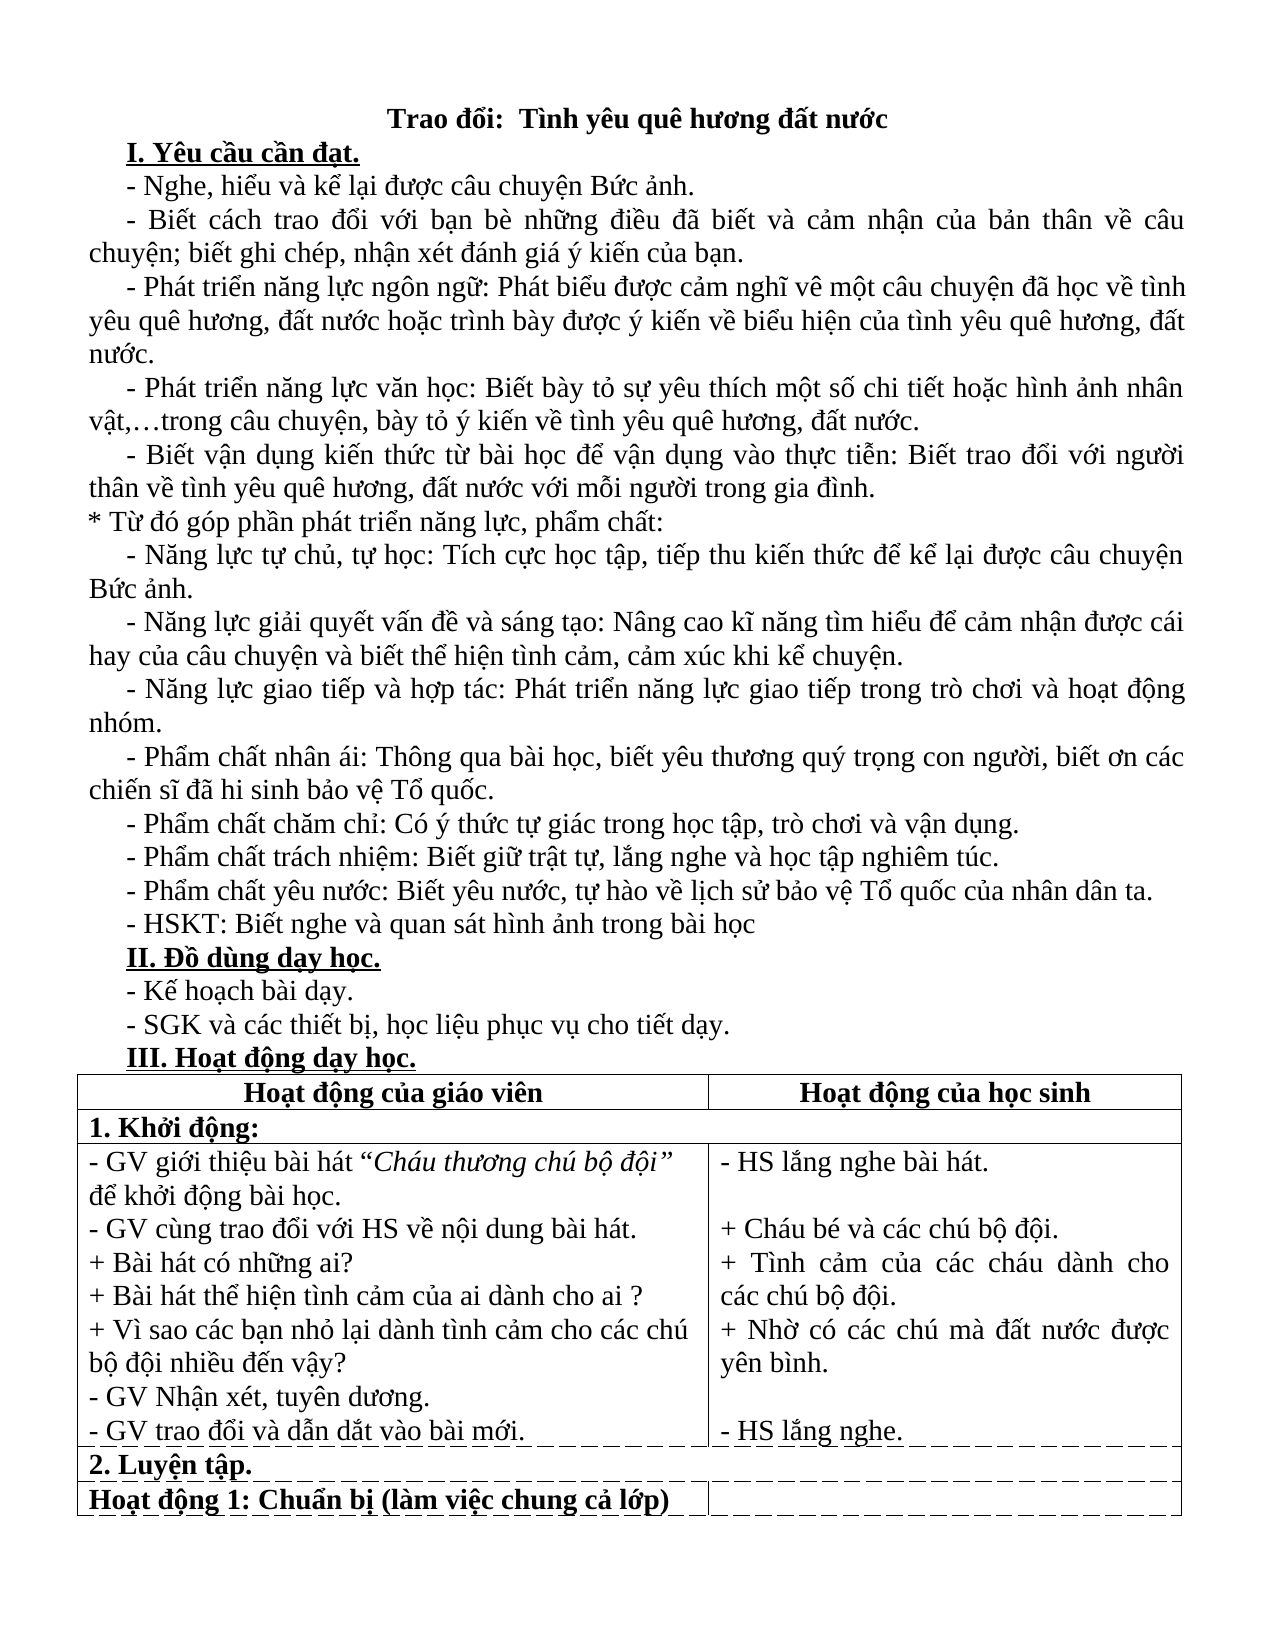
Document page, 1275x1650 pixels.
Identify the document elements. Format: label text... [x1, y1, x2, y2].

text - HSKT: Biết nghe và quan sát hình ảnh trong bài học [89, 906, 1186, 940]
text I. Yêu cầu cần đạt. [89, 135, 1186, 168]
text - Phẩm chất trách nhiệm: Biết giữ trật tự, lắng nghe và học tập nghiêm túc. [89, 839, 1186, 873]
table_cell - HS lắng nghe bài hát. + Cháu bé và các chú bộ đội. + Tình cảm của các cháu dành cho các chú bộ đội. + Nhờ có các chú mà đất nước được yên bình. - HS lắng nghe. [709, 1144, 1181, 1446]
text - Kế hoạch bài dạy. [89, 973, 1186, 1007]
table_cell 2. Luyện tập. [78, 1446, 1181, 1481]
text - Phát triển năng lực văn học: Biết bày tỏ sự yêu thích một số chi tiết hoặc hình ảnh nhân vật,…trong câu chuyện, bày tỏ ý kiến về tình yêu quê hương, đất nước. [89, 370, 1186, 437]
text Trao đổi: Tình yêu quê hương đất nước [89, 101, 1186, 135]
text III. Hoạt động dạy học. [89, 1041, 1186, 1074]
text - Phát triển năng lực ngôn ngữ: Phát biểu được cảm nghĩ vê một câu chuyện đã học về tình yêu quê hương, đất nước hoặc trình bày được ý kiến về biểu hiện của tình yêu quê hương, đất nước. [89, 269, 1186, 370]
text - Phẩm chất chăm chỉ: Có ý thức tự giác trong học tập, trò chơi và vận dụng. [89, 806, 1186, 839]
table_cell 1. Khởi động: [78, 1110, 1181, 1143]
text * Từ đó góp phần phát triển năng lực, phẩm chất: [43, 504, 1186, 537]
text - Năng lực giao tiếp và hợp tác: Phát triển năng lực giao tiếp trong trò chơi và hoạt động nhóm. [89, 672, 1186, 739]
text - Phẩm chất yêu nước: Biết yêu nước, tự hào về lịch sử bảo vệ Tổ quốc của nhân dân ta. [89, 873, 1186, 906]
text - Phẩm chất nhân ái: Thông qua bài học, biết yêu thương quý trọng con người, biết ơn các chiến sĩ đã hi sinh bảo vệ Tổ quốc. [89, 739, 1186, 806]
table_header Hoạt động của giáo viên [78, 1075, 708, 1109]
table_cell - GV giới thiệu bài hát “Cháu thương chú bộ đội” để khởi động bài học. - GV cùng trao đổi với HS về nội dung bài hát. + Bài hát có những ai? + Bài hát thể hiện tình cảm của ai dành cho ai ? + Vì sao các bạn nhỏ lại dành tình cảm cho các chú bộ đội nhiều đến vậy? - GV Nhận xét, tuyên dương. - GV trao đổi và dẫn dắt vào bài mới. [78, 1144, 708, 1446]
text - Năng lực tự chủ, tự học: Tích cực học tập, tiếp thu kiến thức để kể lại được câu chuyện Bức ảnh. [89, 537, 1186, 604]
text - Biết cách trao đổi với bạn bè những điều đã biết và cảm nhận của bản thân về câu chuyện; biết ghi chép, nhận xét đánh giá ý kiến của bạn. [89, 202, 1186, 269]
text - Nghe, hiểu và kể lại được câu chuyện Bức ảnh. [89, 168, 1186, 202]
text - Biết vận dụng kiến thức từ bài học để vận dụng vào thực tiễn: Biết trao đổi với người thân về tình yêu quê hương, đất nước với mỗi người trong gia đình. [89, 437, 1186, 504]
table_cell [709, 1481, 1181, 1515]
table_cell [78, 1481, 708, 1515]
table_header Hoạt động của học sinh [709, 1075, 1181, 1109]
text - Năng lực giải quyết vấn đề và sáng tạo: Nâng cao kĩ năng tìm hiểu để cảm nhận được cái hay của câu chuyện và biết thể hiện tình cảm, cảm xúc khi kể chuyện. [89, 604, 1186, 672]
text II. Đồ dùng dạy học. [89, 940, 1186, 973]
text - SGK và các thiết bị, học liệu phục vụ cho tiết dạy. [89, 1007, 1186, 1041]
